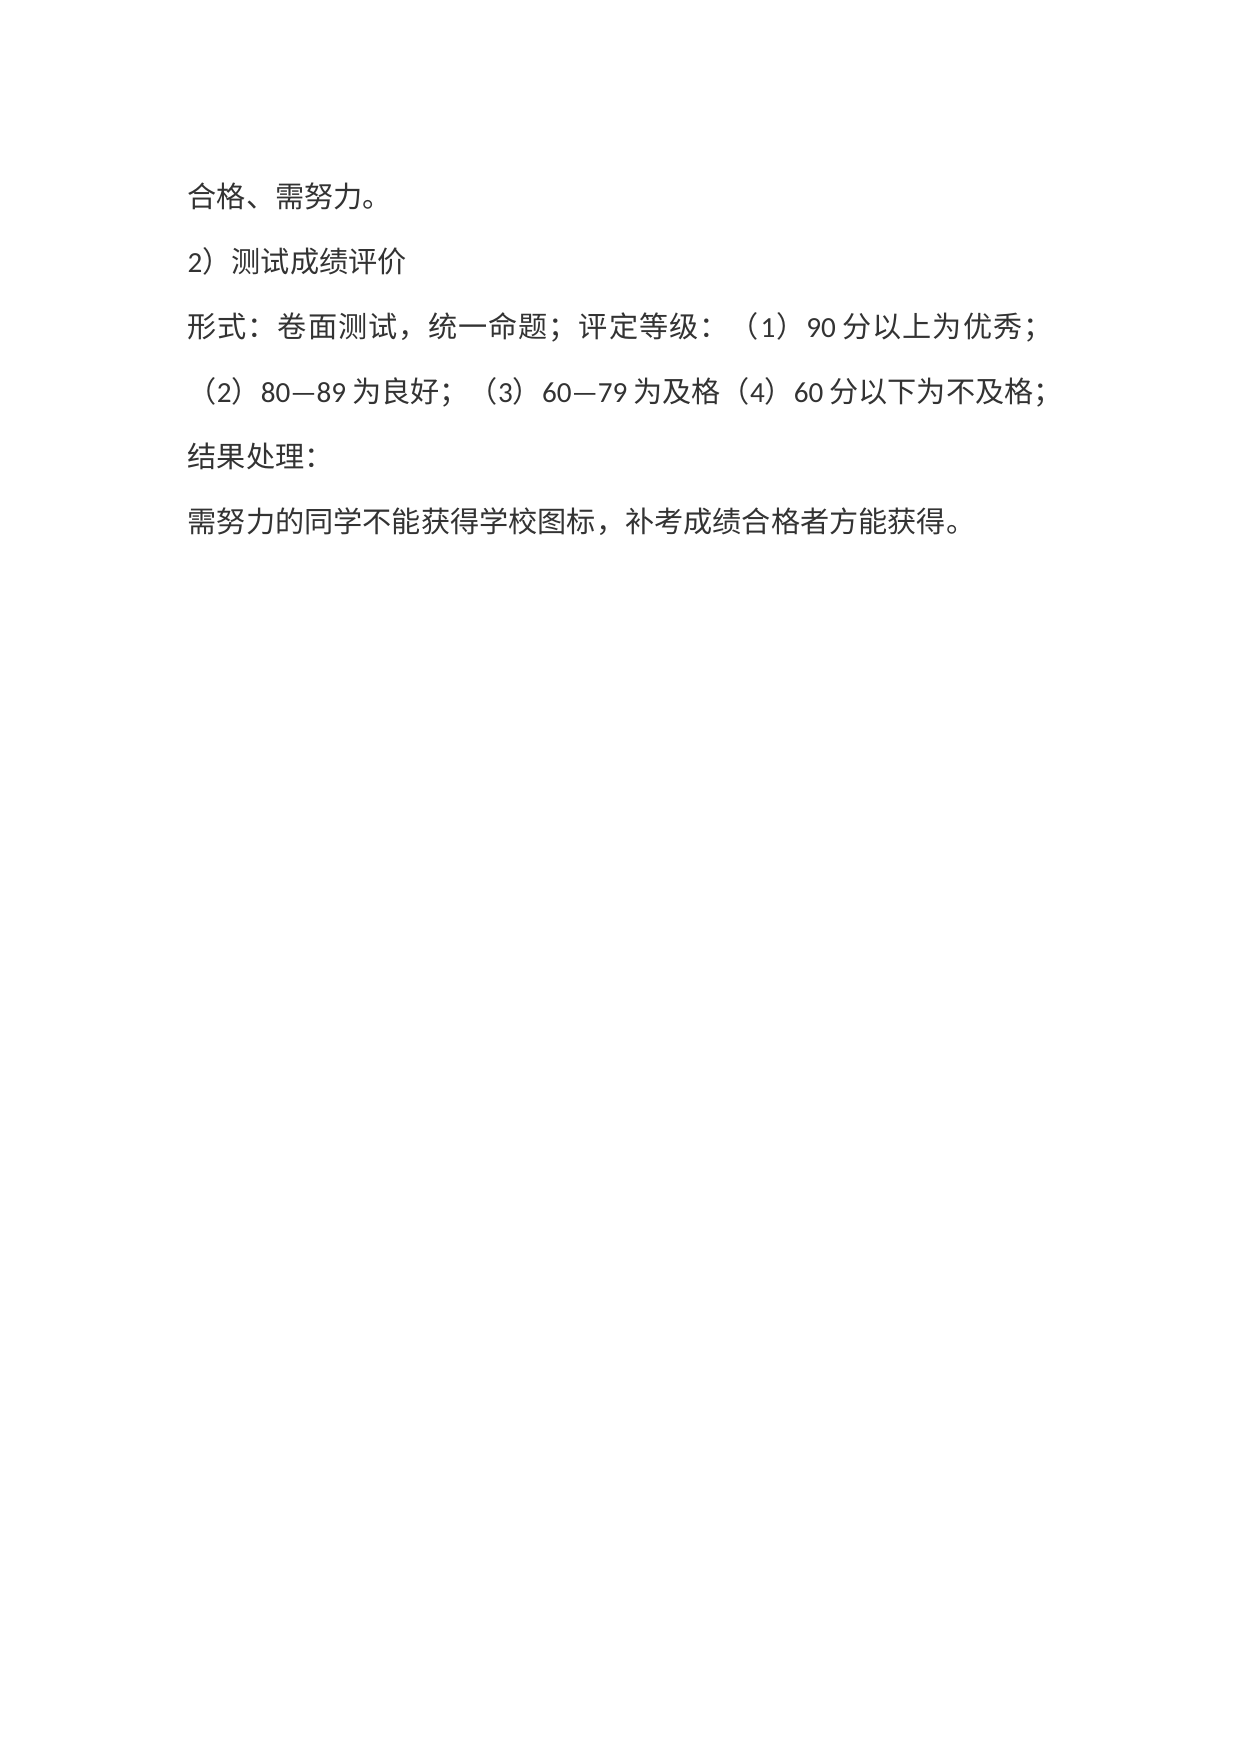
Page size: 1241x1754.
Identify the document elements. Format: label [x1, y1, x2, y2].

text [187, 162, 1053, 584]
